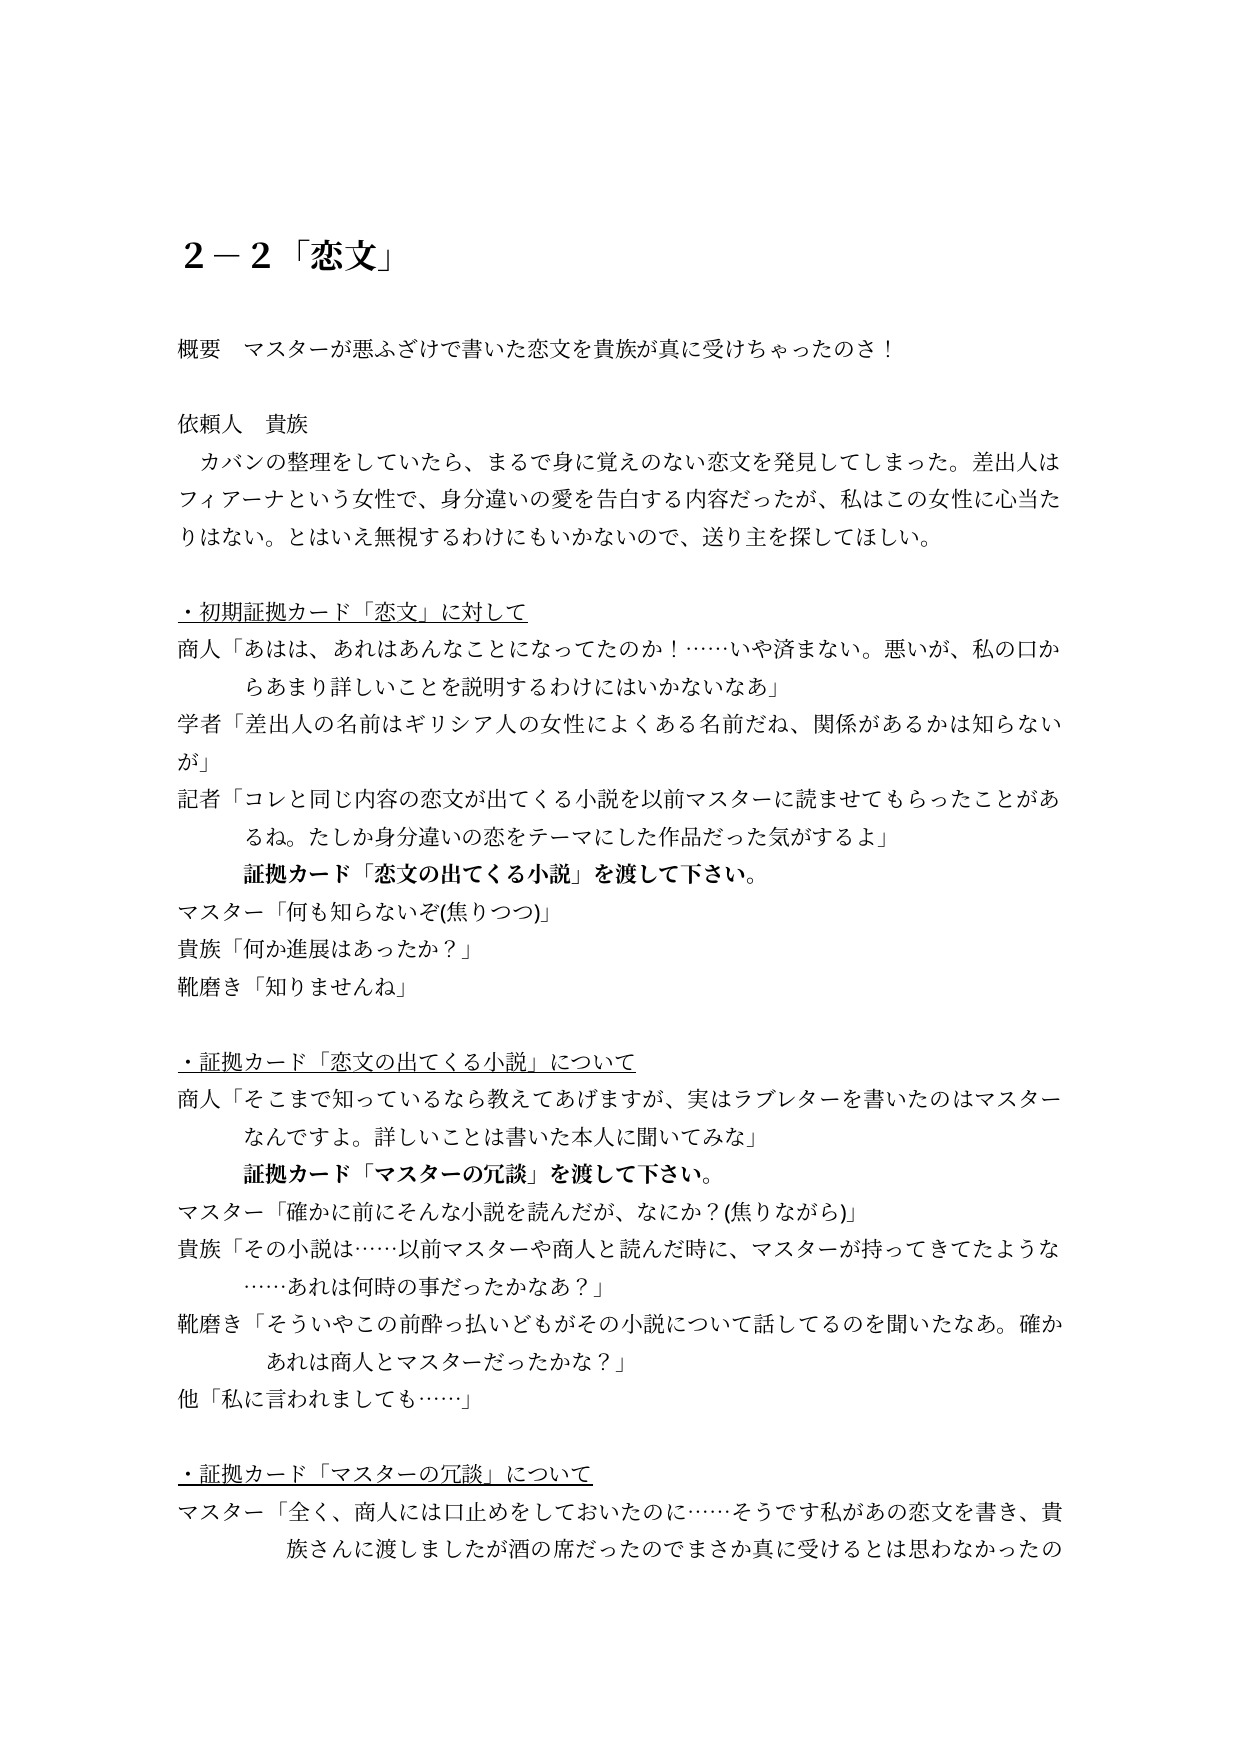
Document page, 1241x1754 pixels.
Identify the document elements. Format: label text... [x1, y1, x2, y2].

text 証拠カード「恋文の出てくる小説」を渡して下さい。 [177, 854, 1063, 892]
text ・初期証拠カード「恋文」に対して [177, 592, 1063, 629]
text マスター「何も知らないぞ(焦りつつ)」 [177, 892, 1063, 929]
text 学者「差出人の名前はギリシア人の女性によくある名前だね、関係があるかは知らないが」 [177, 704, 1063, 779]
text ・証拠カード「恋文の出てくる小説」について [177, 1042, 1063, 1079]
text 概要 マスターが悪ふざけで書いた恋文を貴族が真に受けちゃったのさ！ [177, 329, 1063, 367]
text 商人「そこまで知っているなら教えてあげますが、実はラブレターを書いたのはマスターなんですよ。詳しいことは書いた本人に聞いてみな」 [177, 1079, 1063, 1154]
text ２－２「恋文」 [177, 217, 1063, 292]
text 靴磨き「知りませんね」 [177, 967, 1063, 1004]
text 依頼人 貴族 [177, 404, 1063, 442]
text マスター「確かに前にそんな小説を読んだが、なにか？(焦りながら)」 [177, 1192, 1063, 1229]
text 他「私に言われましても……」 [177, 1379, 1063, 1417]
text 貴族「何か進展はあったか？」 [177, 929, 1063, 967]
text 記者「コレと同じ内容の恋文が出てくる小説を以前マスターに読ませてもらったことがあるね。たしか身分違いの恋をテーマにした作品だった気がするよ」 [177, 779, 1063, 854]
text 貴族「その小説は……以前マスターや商人と読んだ時に、マスターが持ってきてたような……あれは何時の事だったかなあ？」 [177, 1229, 1063, 1304]
text 靴磨き「そういやこの前酔っ払いどもがその小説について話してるのを聞いたなあ。確かあれは商人とマスターだったかな？」 [177, 1304, 1063, 1379]
text ・証拠カード「マスターの冗談」について [177, 1454, 1063, 1492]
text 証拠カード「マスターの冗談」を渡して下さい。 [177, 1154, 1063, 1192]
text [177, 1492, 1063, 1567]
text カバンの整理をしていたら、まるで身に覚えのない恋文を発見してしまった。差出人はフィアーナという女性で、身分違いの愛を告白する内容だったが、私はこの女性に心当たりはない。とはいえ無視するわけにもいかないので、送り主を探してほしい。 [177, 442, 1063, 554]
text 商人「あはは、あれはあんなことになってたのか！……いや済まない。悪いが、私の口からあまり詳しいことを説明するわけにはいかないなあ」 [177, 629, 1063, 704]
